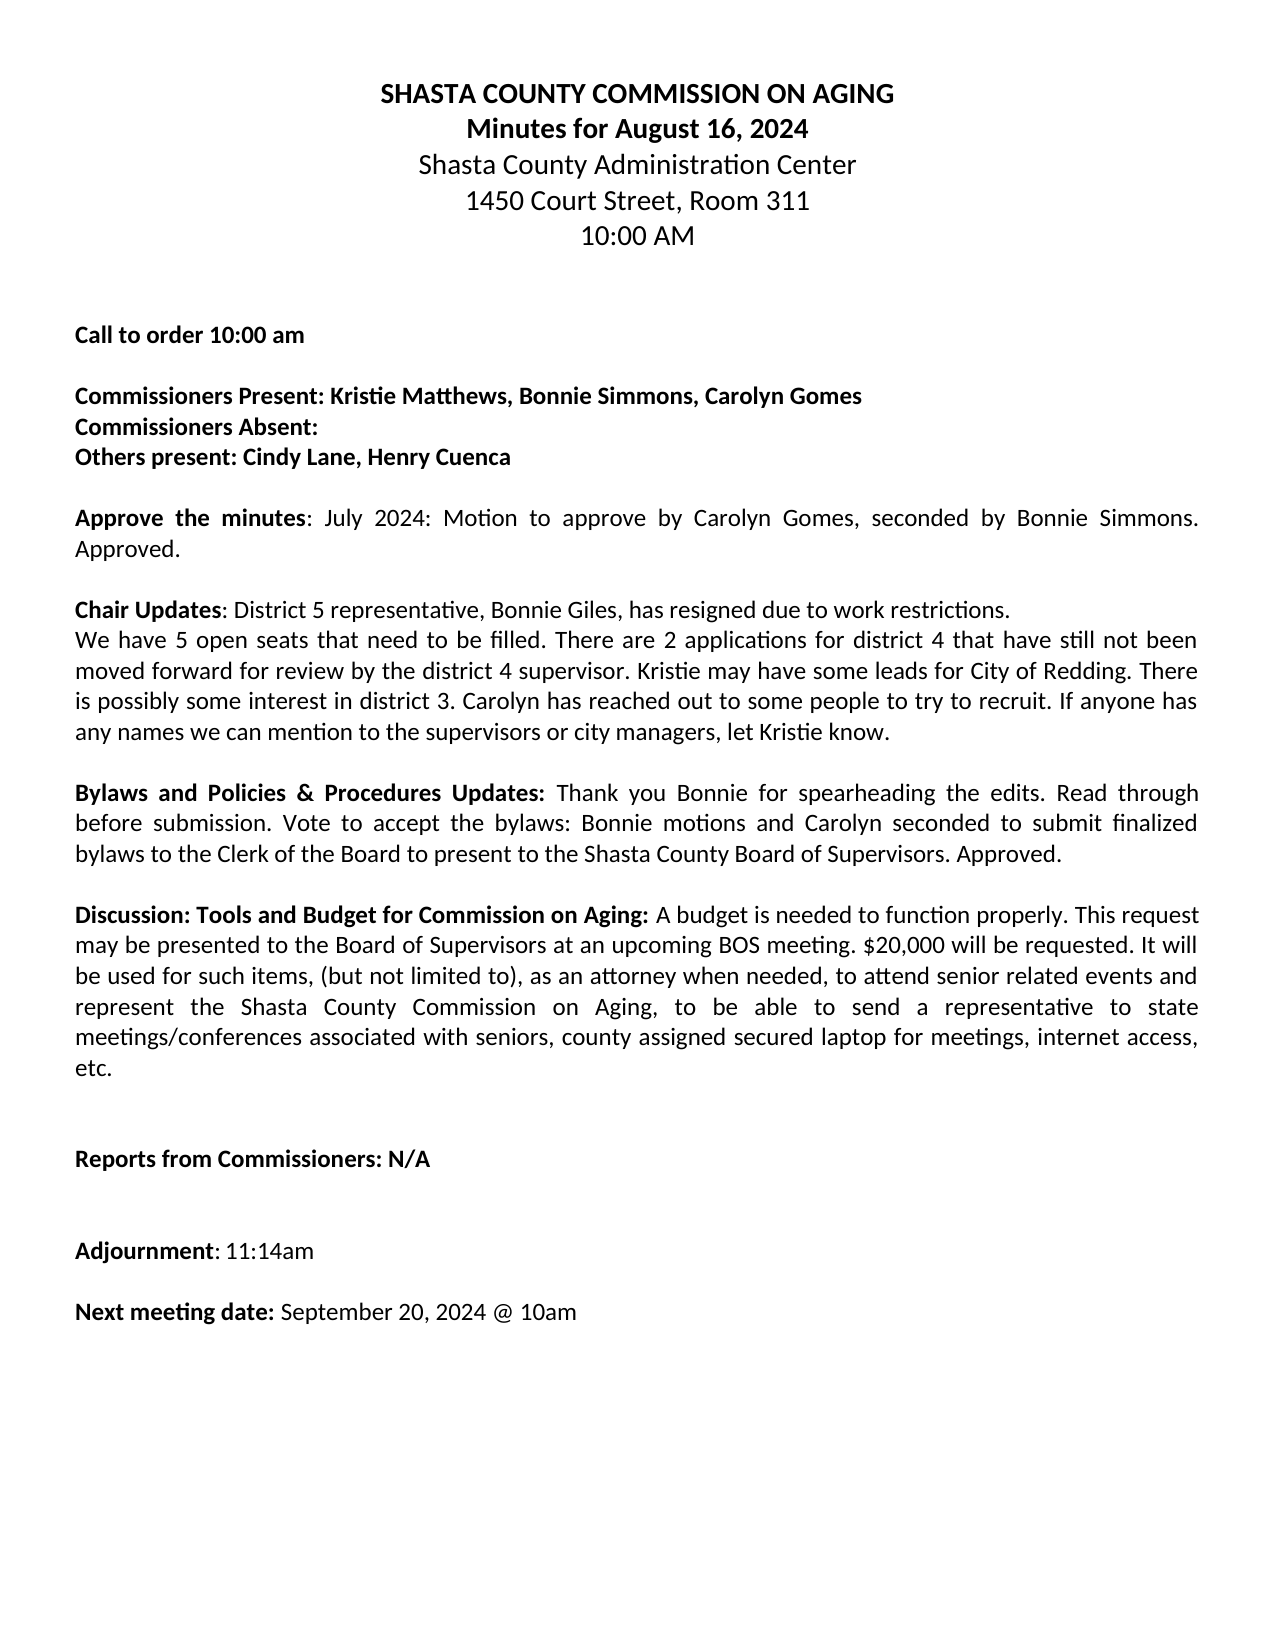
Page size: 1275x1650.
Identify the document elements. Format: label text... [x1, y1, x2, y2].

text SHASTA COUNTY COMMISSION ON AGING [75, 75, 1200, 111]
text Call to order 10:00 am [75, 319, 1200, 350]
text We have 5 open seats that need to be filled. There are 2 applications for district 4 that have still not been moved forward for review by the district 4 supervisor. Kristie may have some leads for City of Redding. There is possibly some interest in district 3. Carolyn has reached out to some people to try to recruit. If anyone has any names we can mention to the supervisors or city managers, let Kristie know. [75, 624, 1200, 747]
text Reports from Commissioners: N/A [75, 1143, 1200, 1174]
text Discussion: Tools and Budget for Commission on Aging: A budget is needed to function properly. This request may be presented to the Board of Supervisors at an upcoming BOS meeting. $20,000 will be requested. It will be used for such items, (but not limited to), as an attorney when needed, to attend senior related events and represent the Shasta County Commission on Aging, to be able to send a representative to state meetings/conferences associated with seniors, county assigned secured laptop for meetings, internet access, etc. [75, 899, 1200, 1082]
text Others present: Cindy Lane, Henry Cuenca [75, 441, 1200, 472]
text Shasta County Administration Center [75, 146, 1200, 182]
text Approve the minutes: July 2024: Motion to approve by Carolyn Gomes, seconded by Bonnie Simmons. Approved. [75, 502, 1200, 563]
text Minutes for August 16, 2024 [75, 111, 1200, 146]
text 10:00 AM [75, 217, 1200, 253]
text Commissioners Absent: [75, 411, 1200, 441]
text Adjournment: 11:14am [75, 1235, 1200, 1265]
text Next meeting date: September 20, 2024 @ 10am [75, 1296, 1200, 1326]
text Bylaws and Policies & Procedures Updates: Thank you Bonnie for spearheading the edits. Read through before submission. Vote to accept the bylaws: Bonnie motions and Carolyn seconded to submit finalized bylaws to the Clerk of the Board to present to the Shasta County Board of Supervisors. Approved. [75, 777, 1200, 869]
text 1450 Court Street, Room 311 [75, 182, 1200, 217]
text Commissioners Present: Kristie Matthews, Bonnie Simmons, Carolyn Gomes [75, 380, 1200, 411]
text Chair Updates: District 5 representative, Bonnie Giles, has resigned due to work restrictions. [75, 594, 1200, 624]
